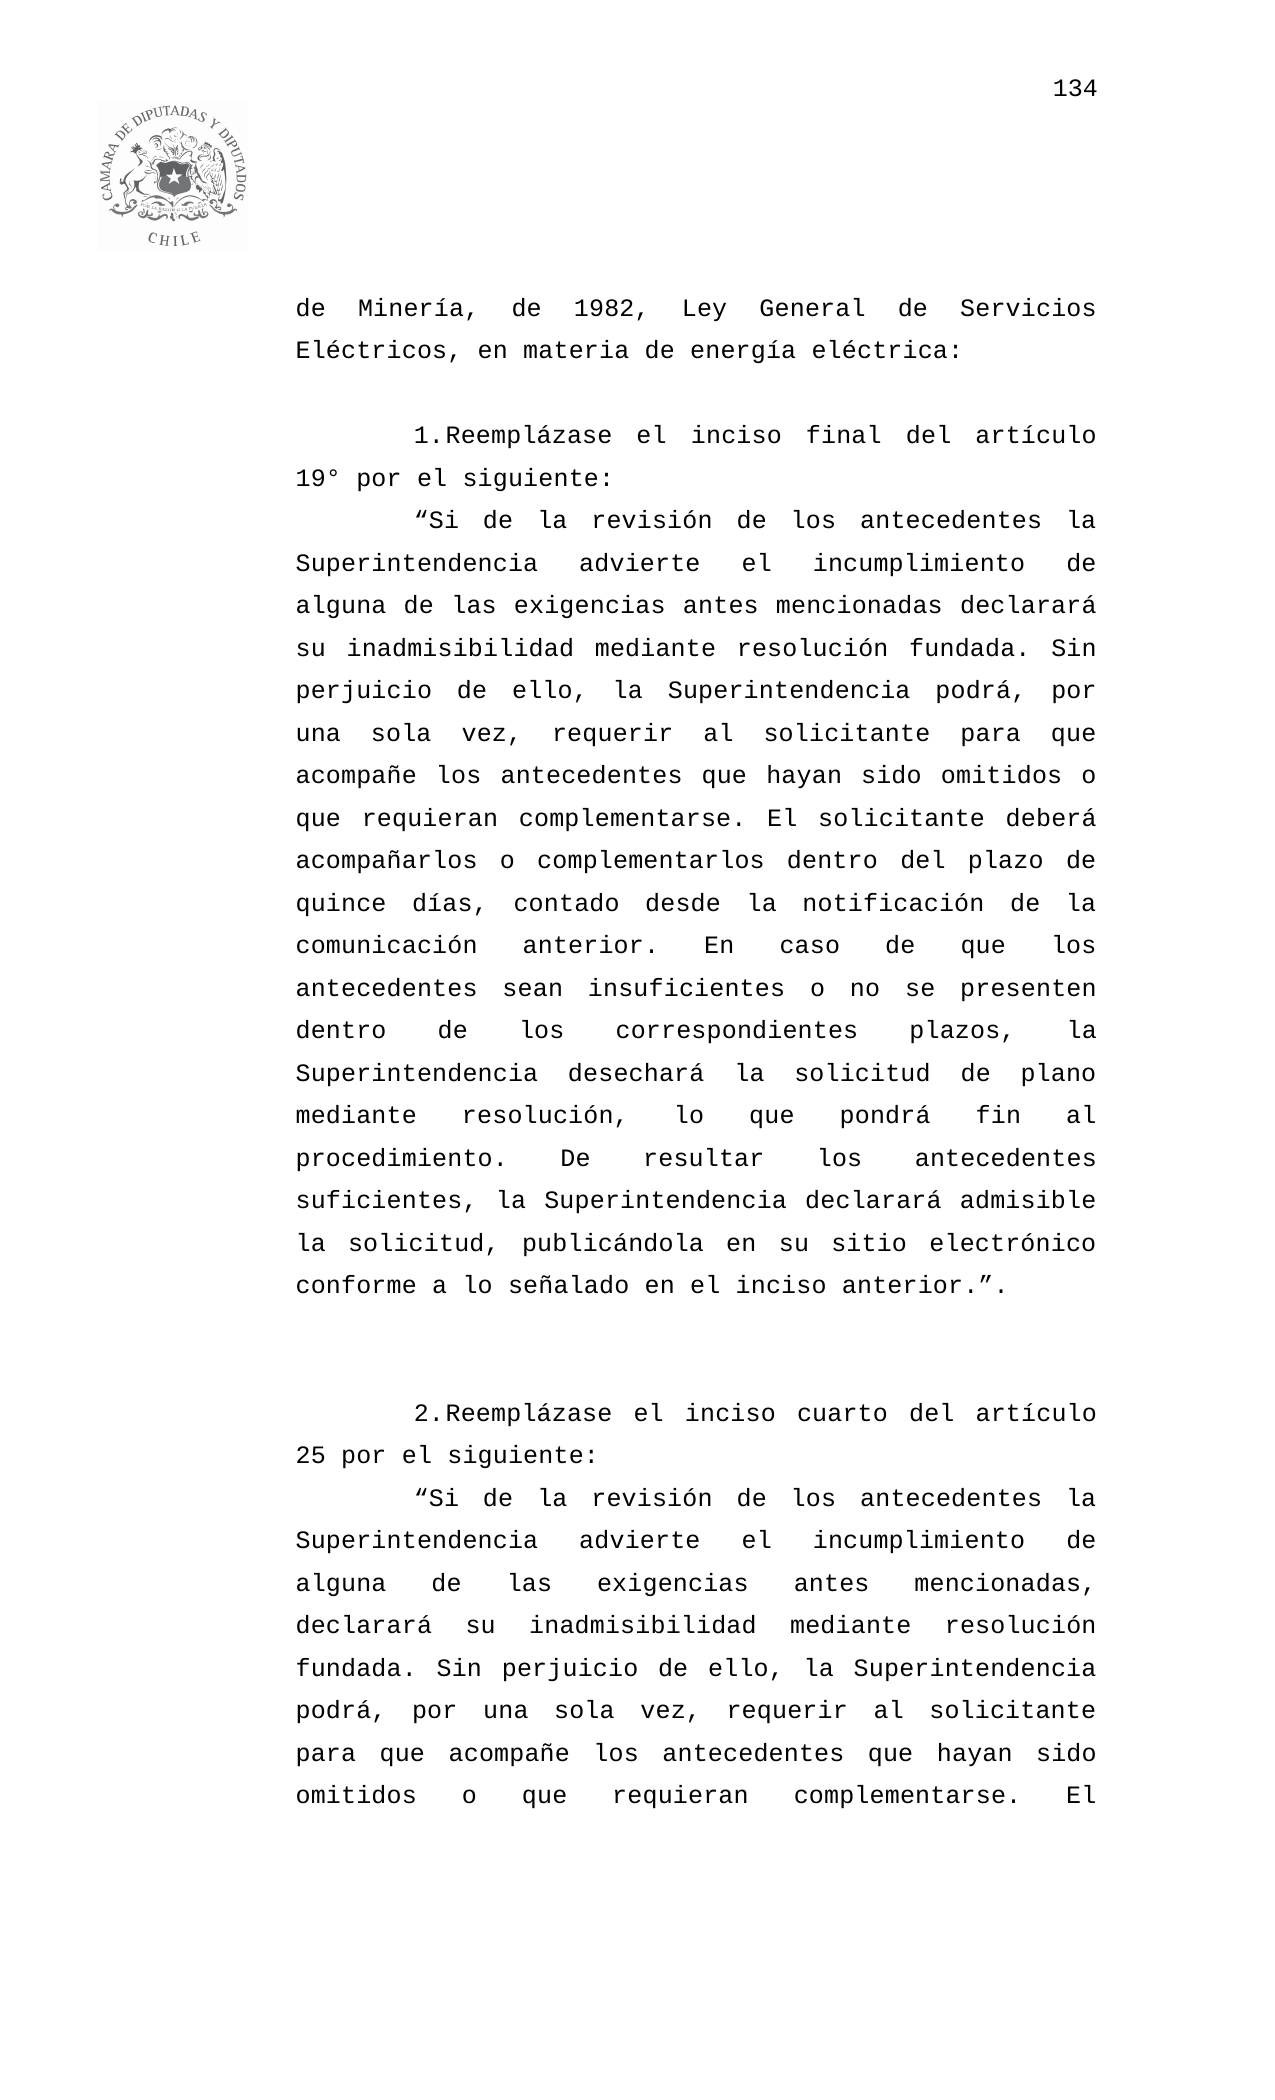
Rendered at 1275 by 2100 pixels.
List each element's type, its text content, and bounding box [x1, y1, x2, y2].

text 1. Reemplázase el inciso final del artículo 19° por el siguiente: [295, 423, 1098, 494]
text “Si de la revisión de los antecedentes la Superintendencia advierte el incumplimiento de alguna de las exigencias antes mencionadas declarará su inadmisibilidad mediante resolución fundada. Sin perjuicio de ello, la Superintendencia podrá, por una sola vez, requerir al solicitante para que acompañe los antecedentes que hayan sido omitidos o que requieran complementarse. El solicitante deberá acompañarlos o complementarlos dentro del plazo de quince días, contado desde la notificación de la comunicación anterior. En caso de que los antecedentes sean insuficientes o no se presenten dentro de los correspondientes plazos, la Superintendencia desechará la solicitud de plano mediante resolución, lo que pondrá fin al procedimiento. De resultar los antecedentes suficientes, la Superintendencia declarará admisible la solicitud, publicándola en su sitio electrónico conforme a lo señalado en el inciso anterior.”. [295, 508, 1098, 1301]
text 2. Reemplázase el inciso cuarto del artículo 25 por el siguiente: [295, 1400, 1098, 1471]
picture [97, 101, 249, 252]
